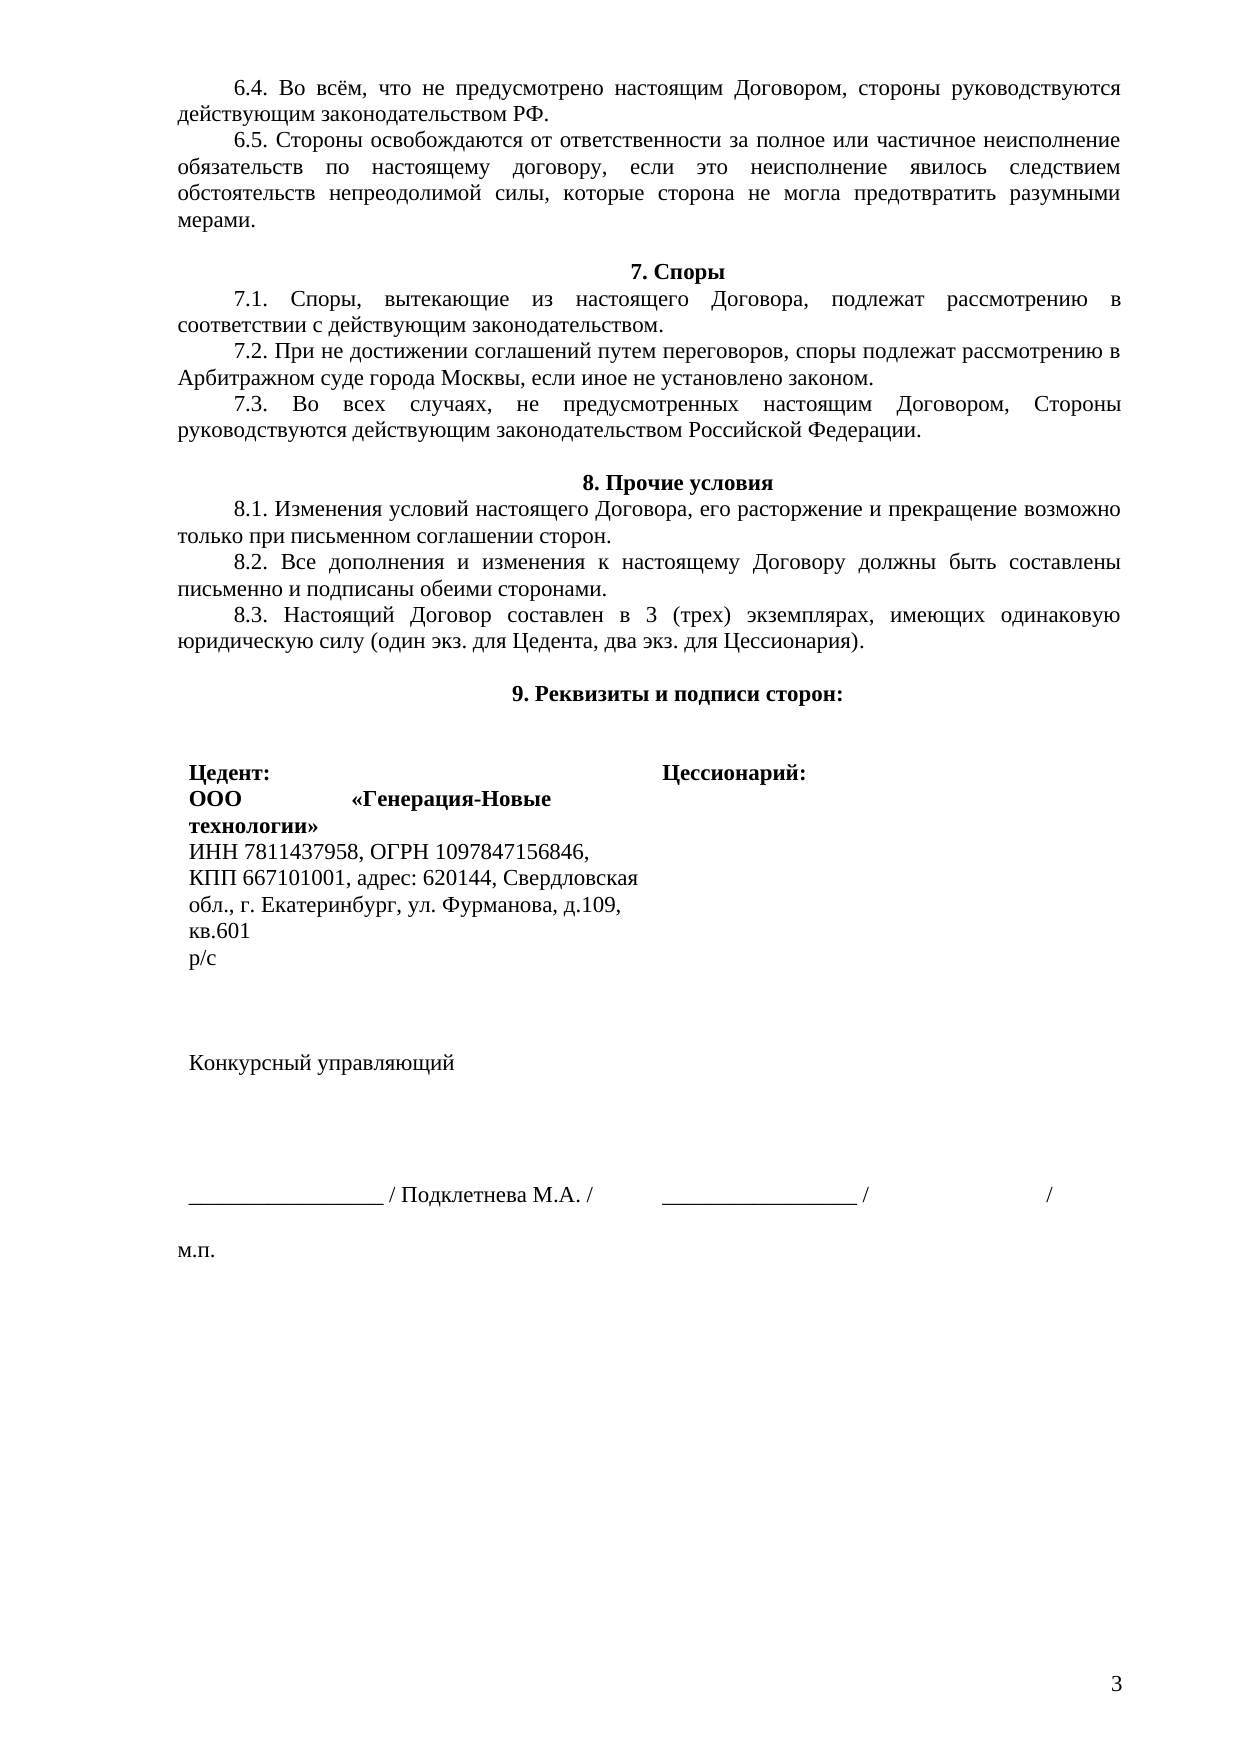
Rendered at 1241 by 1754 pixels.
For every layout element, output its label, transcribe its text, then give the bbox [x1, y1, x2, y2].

text 8.3. Настоящий Договор составлен в 3 (трех) экземплярах, имеющих одинаковую юридическую силу (один экз. для Цедента, два экз. для Цессионария). [177, 601, 1122, 654]
text 7.1. Споры, вытекающие из настоящего Договора, подлежат рассмотрению в соответствии с действующим законодательством. [177, 285, 1122, 337]
text м.п. [177, 1236, 1122, 1262]
text 7.2. При не достижении соглашений путем переговоров, споры подлежат рассмотрению в Арбитражном суде города Москвы, если иное не установлено законом. [177, 337, 1122, 390]
text 7. Споры [177, 258, 1122, 285]
table_cell _________________ / / [651, 785, 1122, 1207]
table_cell ООО «Генерация-Новые технологии» ИНН 7811437958, ОГРН 1097847156846, КПП 667101001, адрес: 620144, Свердловская обл., г. Екатеринбург, ул. Фурманова, д.109, кв.601 р/с Конкурсный управляющий _________________ / Подклетнева М.А. / [177, 785, 651, 1207]
table_header Цессионарий: [651, 759, 1122, 785]
text 8.1. Изменения условий настоящего Договора, его расторжение и прекращение возможно только при письменном соглашении сторон. [177, 496, 1122, 548]
text 8.2. Все дополнения и изменения к настоящему Договору должны быть составлены письменно и подписаны обеими сторонами. [177, 548, 1122, 601]
table_header Цедент: [177, 759, 651, 785]
text 6.4. Во всём, что не предусмотрено настоящим Договором, стороны руководствуются действующим законодательством РФ. [177, 74, 1122, 127]
text 6.5. Стороны освобождаются от ответственности за полное или частичное неисполнение обязательств по настоящему договору, если это неисполнение явилось следствием обстоятельств непреодолимой силы, которые сторона не могла предотвратить разумными мерами. [177, 127, 1122, 232]
text 9. Реквизиты и подписи сторон: [177, 680, 1122, 706]
text 7.3. Во всех случаях, не предусмотренных настоящим Договором, Стороны руководствуются действующим законодательством Российской Федерации. [177, 390, 1122, 443]
text 8. Прочие условия [177, 469, 1122, 496]
